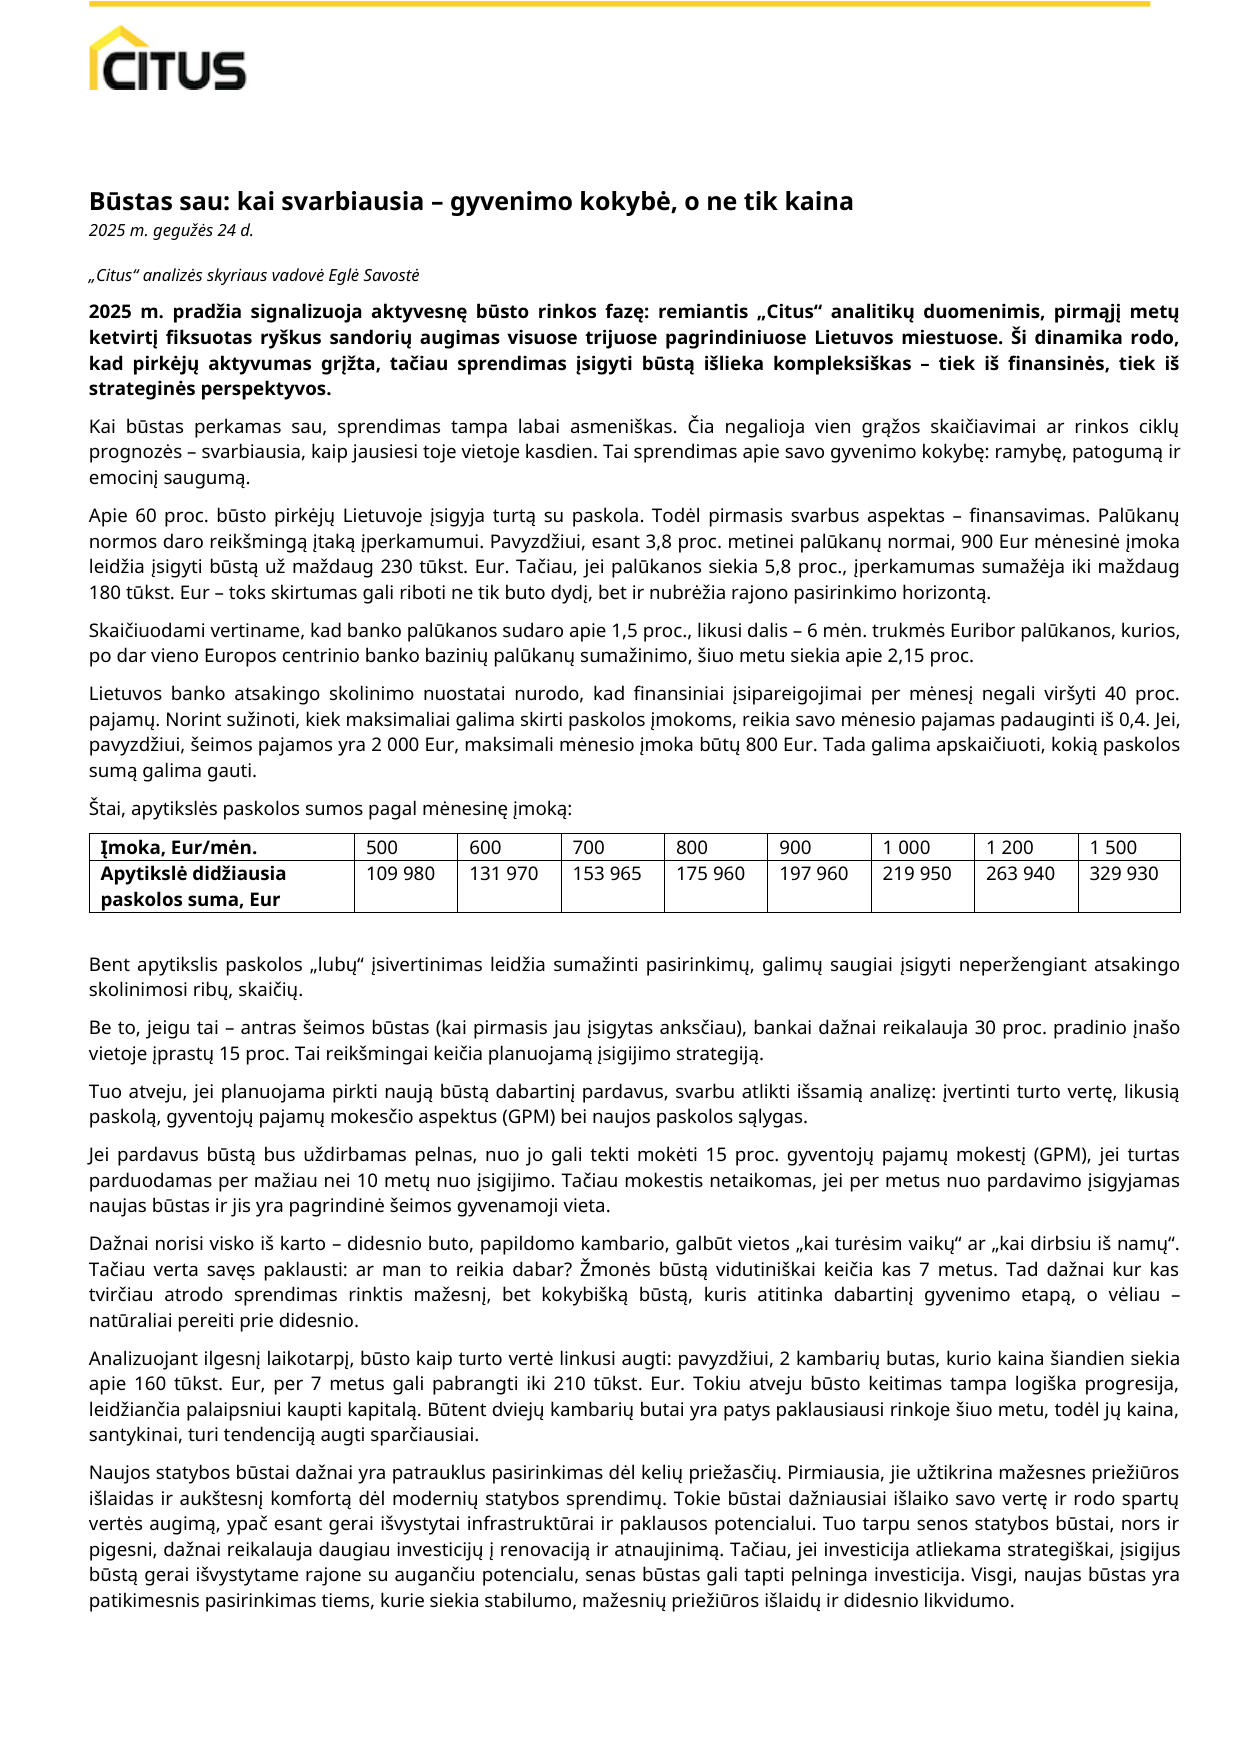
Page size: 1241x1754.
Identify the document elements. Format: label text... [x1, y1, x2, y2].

table_header 1 000 [872, 834, 974, 860]
table_header 500 [355, 834, 457, 860]
table_cell 109 980 [355, 861, 457, 912]
table_cell 263 940 [975, 861, 1078, 912]
text Štai, apytikslės paskolos sumos pagal mėnesinę įmoką: [89, 795, 1181, 821]
text Analizuojant ilgesnį laikotarpį, būsto kaip turto vertė linkusi augti: pavyzdžiui, 2 kambarių butas, kurio kaina šiandien siekia apie 160 tūkst. Eur, per 7 metus gali pabrangti iki 210 tūkst. Eur. Tokiu atveju būsto keitimas tampa logiška progresija, leidžiančia palaipsniui kaupti kapitalą. Būtent dviejų kambarių butai yra patys paklausiausi rinkoje šiuo metu, todėl jų kaina, santykinai, turi tendenciją augti sparčiausiai. [89, 1345, 1181, 1447]
text Kai būstas perkamas sau, sprendimas tampa labai asmeniškas. Čia negalioja vien grąžos skaičiavimai ar rinkos ciklų prognozės – svarbiausia, kaip jausiesi toje vietoje kasdien. Tai sprendimas apie savo gyvenimo kokybę: ramybę, patogumą ir emocinį saugumą. [89, 413, 1181, 490]
text Naujos statybos būstai dažnai yra patrauklus pasirinkimas dėl kelių priežasčių. Pirmiausia, jie užtikrina mažesnes priežiūros išlaidas ir aukštesnį komfortą dėl modernių statybos sprendimų. Tokie būstai dažniausiai išlaiko savo vertę ir rodo spartų vertės augimą, ypač esant gerai išvystytai infrastruktūrai ir paklausos potencialui. Tuo tarpu senos statybos būstai, nors ir pigesni, dažnai reikalauja daugiau investicijų į renovaciją ir atnaujinimą. Tačiau, jei investicija atliekama strategiškai, įsigijus būstą gerai išvystytame rajone su augančiu potencialu, senas būstas gali tapti pelninga investicija. Visgi, naujas būstas yra patikimesnis pasirinkimas tiems, kurie siekia stabilumo, mažesnių priežiūros išlaidų ir didesnio likvidumo. [89, 1460, 1181, 1613]
table_cell 329 930 [1079, 861, 1180, 912]
text 2025 m. pradžia signalizuoja aktyvesnę būsto rinkos fazę: remiantis „Citus“ analitikų duomenimis, pirmąjį metų ketvirtį fiksuotas ryškus sandorių augimas visuose trijuose pagrindiniuose Lietuvos miestuose. Ši dinamika rodo, kad pirkėjų aktyvumas grįžta, tačiau sprendimas įsigyti būstą išlieka kompleksiškas – tiek iš finansinės, tiek iš strateginės perspektyvos. [89, 299, 1181, 401]
text Dažnai norisi visko iš karto – didesnio buto, papildomo kambario, galbūt vietos „kai turėsim vaikų“ ar „kai dirbsiu iš namų“. Tačiau verta savęs paklausti: ar man to reikia dabar? Žmonės būstą vidutiniškai keičia kas 7 metus. Tad dažnai kur kas tvirčiau atrodo sprendimas rinktis mažesnį, bet kokybišką būstą, kuris atitinka dabartinį gyvenimo etapą, o vėliau – natūraliai pereiti prie didesnio. [89, 1231, 1181, 1333]
text Apie 60 proc. būsto pirkėjų Lietuvoje įsigyja turtą su paskola. Todėl pirmasis svarbus aspektas – finansavimas. Palūkanų normos daro reikšmingą įtaką įperkamumui. Pavyzdžiui, esant 3,8 proc. metinei palūkanų normai, 900 Eur mėnesinė įmoka leidžia įsigyti būstą už maždaug 230 tūkst. Eur. Tačiau, jei palūkanos siekia 5,8 proc., įperkamumas sumažėja iki maždaug 180 tūkst. Eur – toks skirtumas gali riboti ne tik buto dydį, bet ir nubrėžia rajono pasirinkimo horizontą. [89, 502, 1181, 604]
text 2025 m. gegužės 24 d. [89, 218, 1181, 241]
table_cell Apytikslė didžiausia paskolos suma, Eur [90, 861, 354, 912]
table_header 700 [562, 834, 664, 860]
picture [89, 1, 1151, 90]
table_cell 175 960 [665, 861, 767, 912]
table_header Įmoka, Eur/mėn. [90, 834, 354, 860]
table_cell 153 965 [562, 861, 664, 912]
text Jei pardavus būstą bus uždirbamas pelnas, nuo jo gali tekti mokėti 15 proc. gyventojų pajamų mokestį (GPM), jei turtas parduodamas per mažiau nei 10 metų nuo įsigijimo. Tačiau mokestis netaikomas, jei per metus nuo pardavimo įsigyjamas naujas būstas ir jis yra pagrindinė šeimos gyvenamoji vieta. [89, 1141, 1181, 1218]
table_header 600 [458, 834, 561, 860]
text Lietuvos banko atsakingo skolinimo nuostatai nurodo, kad finansiniai įsipareigojimai per mėnesį negali viršyti 40 proc. pajamų. Norint sužinoti, kiek maksimaliai galima skirti paskolos įmokoms, reikia savo mėnesio pajamas padauginti iš 0,4. Jei, pavyzdžiui, šeimos pajamos yra 2 000 Eur, maksimali mėnesio įmoka būtų 800 Eur. Tada galima apskaičiuoti, kokią paskolos sumą galima gauti. [89, 681, 1181, 783]
text Be to, jeigu tai – antras šeimos būstas (kai pirmasis jau įsigytas anksčiau), bankai dažnai reikalauja 30 proc. pradinio įnašo vietoje įprastų 15 proc. Tai reikšmingai keičia planuojamą įsigijimo strategiją. [89, 1014, 1181, 1065]
table_cell 131 970 [458, 861, 561, 912]
text Bent apytikslis paskolos „lubų“ įsivertinimas leidžia sumažinti pasirinkimų, galimų saugiai įsigyti neperžengiant atsakingo skolinimosi ribų, skaičių. [89, 951, 1181, 1002]
text Tuo atveju, jei planuojama pirkti naują būstą dabartinį pardavus, svarbu atlikti išsamią analizę: įvertinti turto vertę, likusią paskolą, gyventojų pajamų mokesčio aspektus (GPM) bei naujos paskolos sąlygas. [89, 1078, 1181, 1129]
table_header 900 [768, 834, 871, 860]
table_header 1 500 [1079, 834, 1180, 860]
table_header 1 200 [975, 834, 1078, 860]
table_header 800 [665, 834, 767, 860]
table_cell 219 950 [872, 861, 974, 912]
text „Citus“ analizės skyriaus vadovė Eglė Savostė [89, 263, 1181, 286]
text Skaičiuodami vertiname, kad banko palūkanos sudaro apie 1,5 proc., likusi dalis – 6 mėn. trukmės Euribor palūkanos, kurios, po dar vieno Europos centrinio banko bazinių palūkanų sumažinimo, šiuo metu siekia apie 2,15 proc. [89, 617, 1181, 668]
table_cell 197 960 [768, 861, 871, 912]
text Būstas sau: kai svarbiausia – gyvenimo kokybė, o ne tik kaina [89, 184, 1181, 218]
